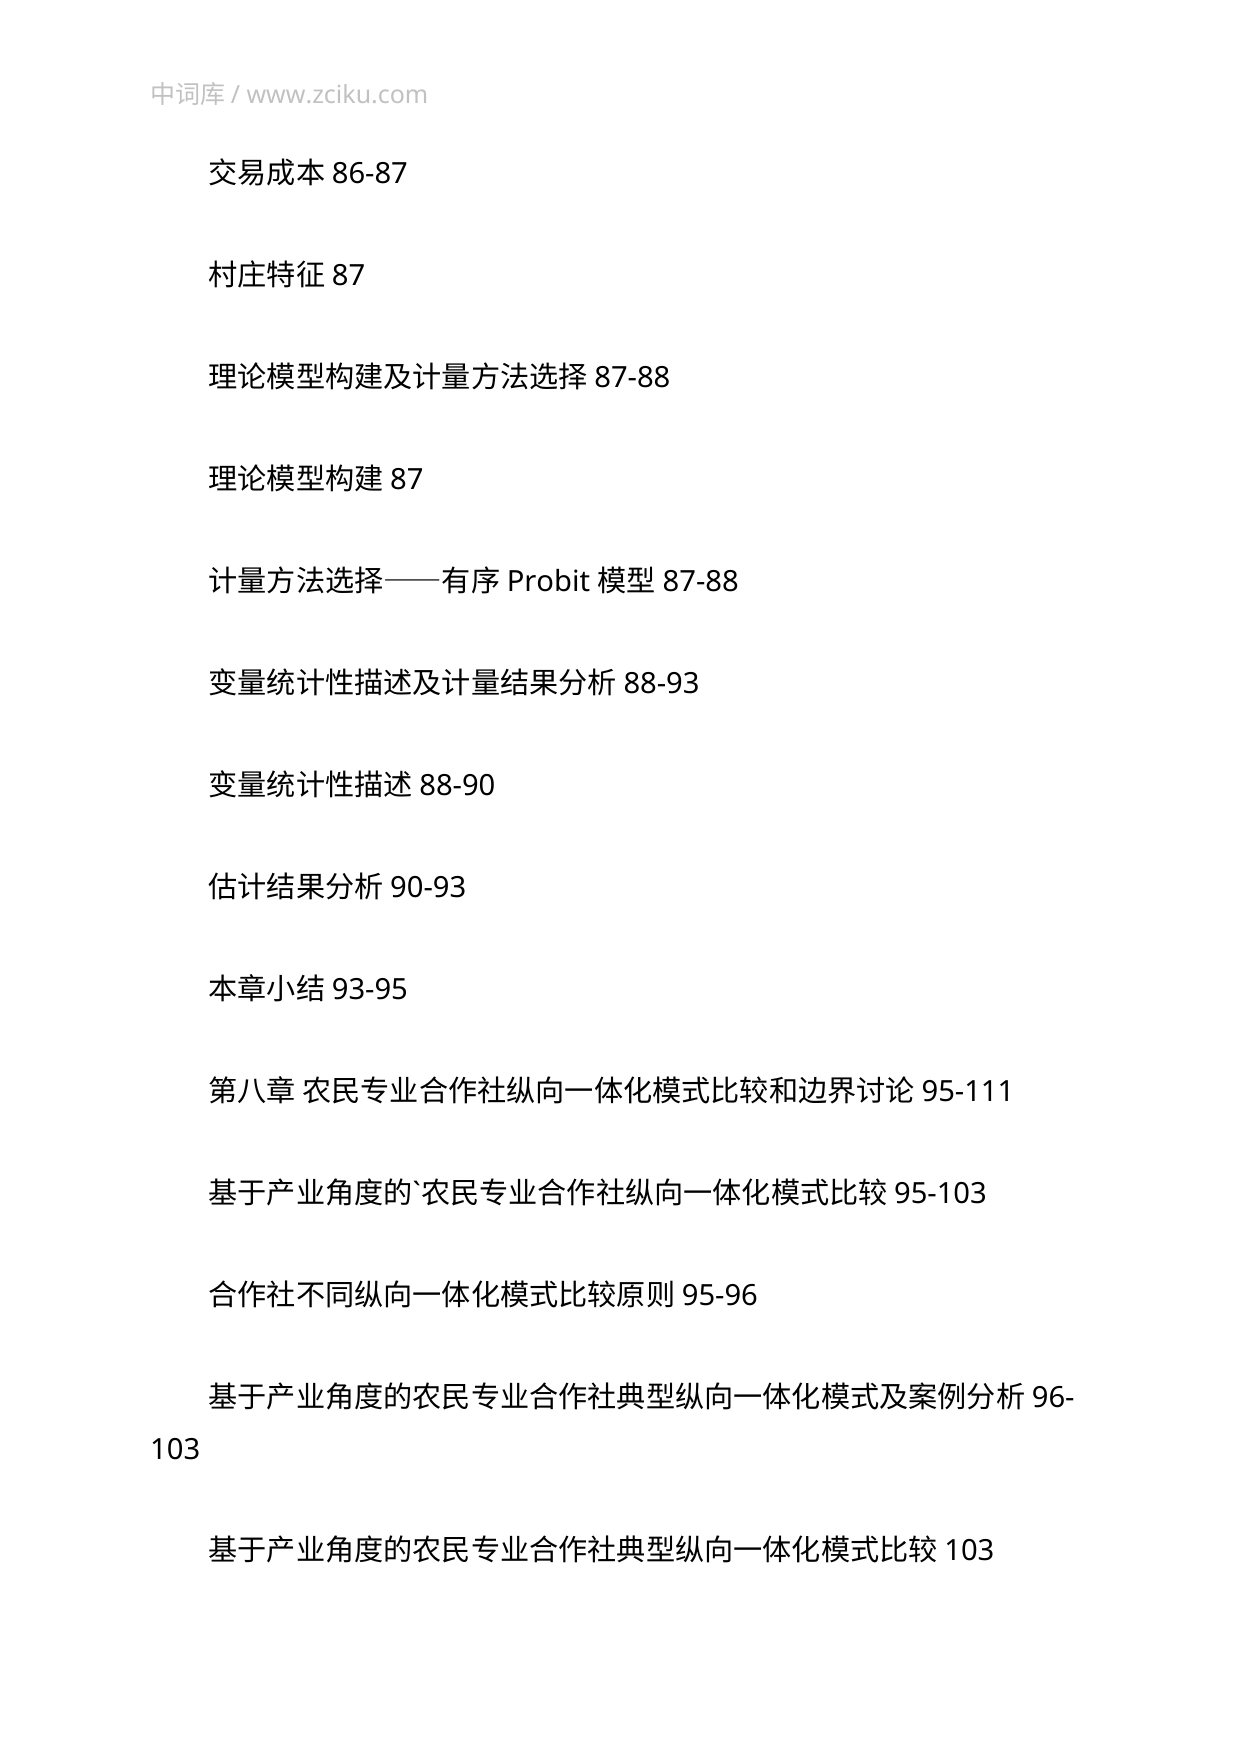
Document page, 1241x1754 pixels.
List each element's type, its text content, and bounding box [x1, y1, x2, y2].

text 变量统计性描述 88-90 [150, 762, 1090, 804]
text 基于产业角度的`农民专业合作社纵向一体化模式比较 95-103 [150, 1170, 1090, 1212]
text 村庄特征 87 [150, 252, 1090, 294]
text 理论模型构建及计量方法选择 87-88 [150, 354, 1090, 396]
text 变量统计性描述及计量结果分析 88-93 [150, 660, 1090, 702]
text 第八章 农民专业合作社纵向一体化模式比较和边界讨论 95-111 [150, 1068, 1090, 1110]
text 计量方法选择——有序 Probit 模型 87-88 [150, 558, 1090, 600]
text 估计结果分析 90-93 [150, 864, 1090, 906]
text 基于产业角度的农民专业合作社典型纵向一体化模式比较 103 [150, 1526, 1090, 1569]
text 合作社不同纵向一体化模式比较原则 95-96 [150, 1272, 1090, 1314]
text 交易成本 86-87 [150, 150, 1090, 192]
text 理论模型构建 87 [150, 456, 1090, 498]
text 基于产业角度的农民专业合作社典型纵向一体化模式及案例分析 96-103 [150, 1374, 1090, 1468]
text 本章小结 93-95 [150, 966, 1090, 1008]
